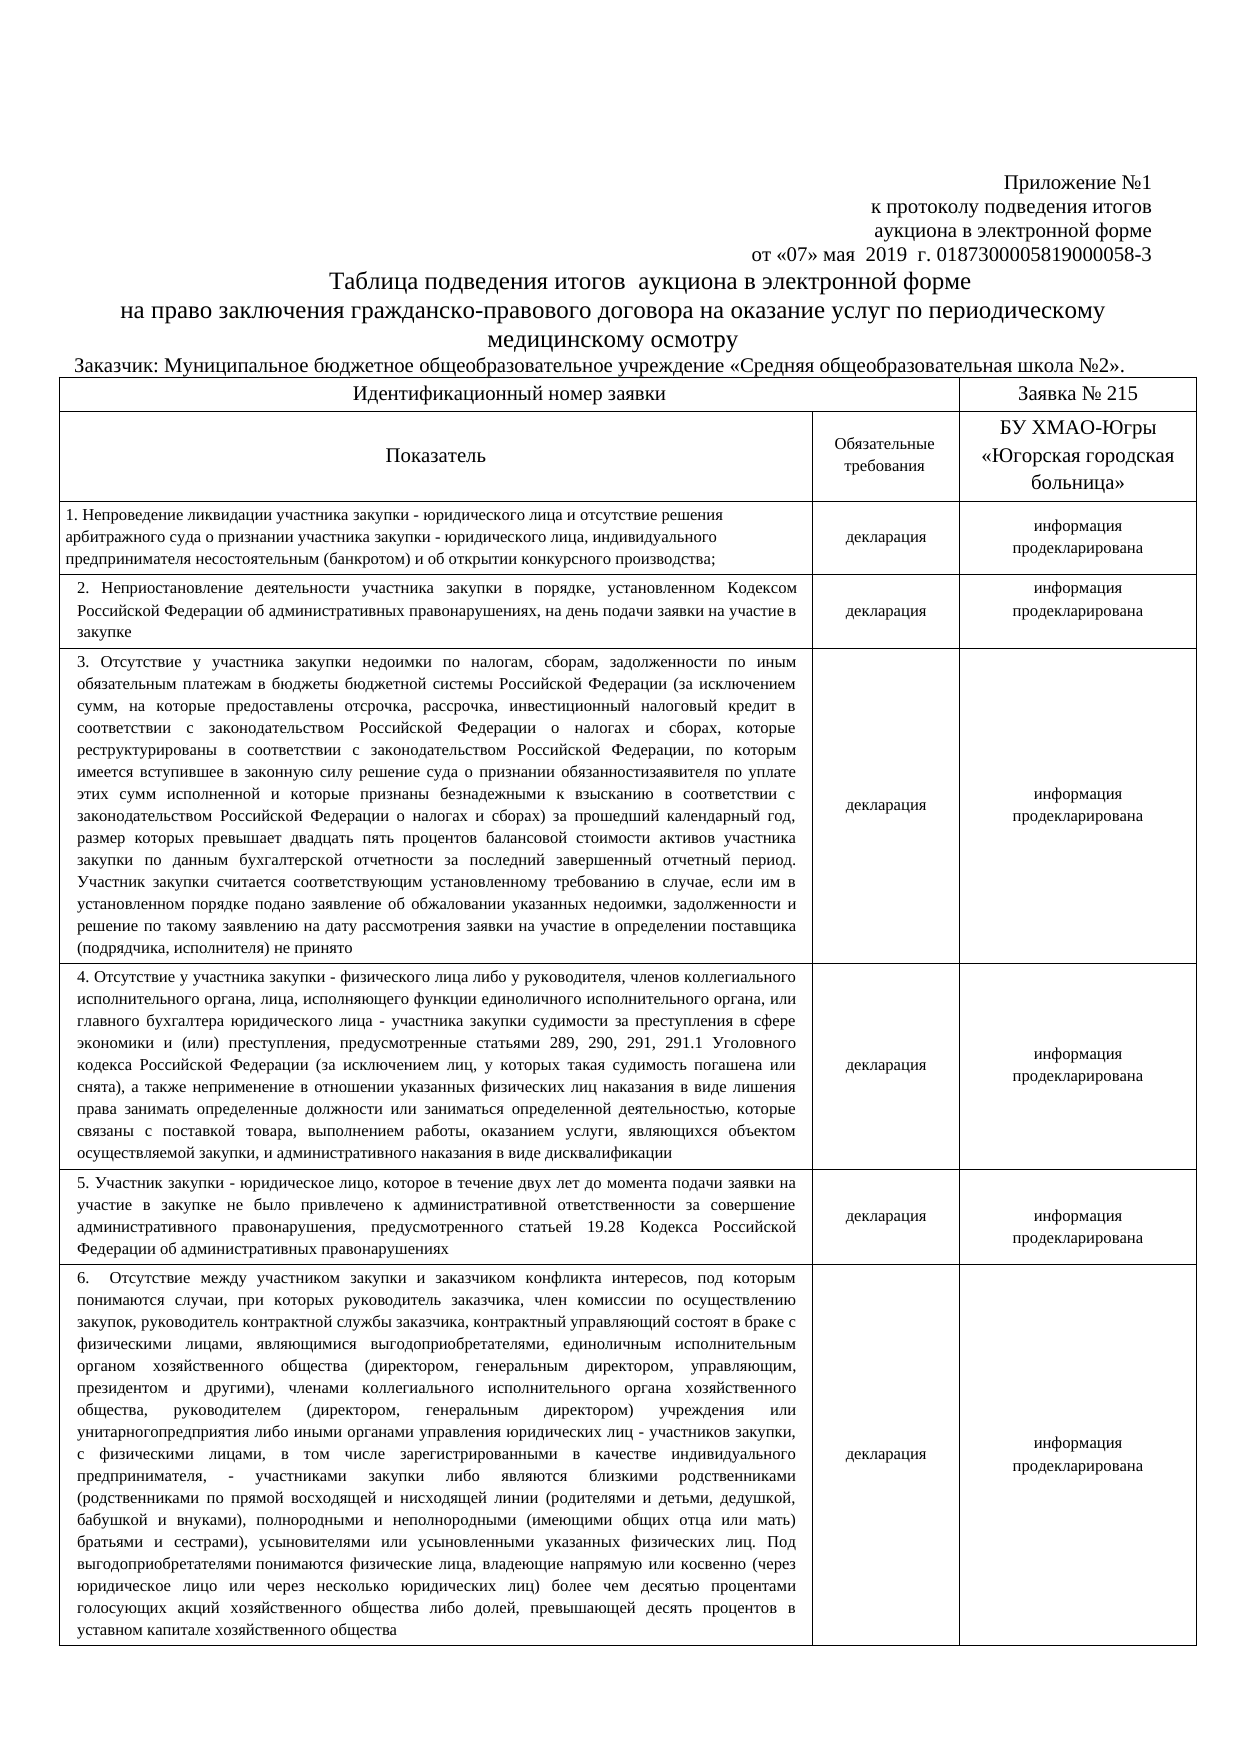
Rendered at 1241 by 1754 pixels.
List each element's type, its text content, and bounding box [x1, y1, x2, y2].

table_cell декларация [813, 502, 959, 574]
table_cell информация продекларирована [960, 1170, 1196, 1264]
table_cell 1. Непроведение ликвидации участника закупки - юридического лица и отсутствие решения арбитражного суда о признании участника закупки - юридического лица, индивидуального предпринимателя несостоятельным (банкротом) и об открытии конкурсного производства; [60, 502, 812, 574]
table_cell декларация [813, 649, 959, 963]
text к протоколу подведения итогов [74, 194, 1152, 218]
table_cell 3. Отсутствие у участника закупки недоимки по налогам, сборам, задолженности по иным обязательным платежам в бюджеты бюджетной системы Российской Федерации (за исключением сумм, на которые предоставлены отсрочка, рассрочка, инвестиционный налоговый кредит в соответствии с законодательством Российской Федерации о налогах и сборах, которые реструктурированы в соответствии с законодательством Российской Федерации, по которым имеется вступившее в законную силу решение суда о признании обязанностизаявителя по уплате этих сумм исполненной и которые признаны безнадежными к взысканию в соответствии с законодательством Российской Федерации о налогах и сборах) за прошедший календарный год, размер которых превышает двадцать пять процентов балансовой стоимости активов участника закупки по данным бухгалтерской отчетности за последний завершенный отчетный период. Участник закупки считается соответствующим установленному требованию в случае, если им в установленном порядке подано заявление об обжаловании указанных недоимки, задолженности и решение по такому заявлению на дату рассмотрения заявки на участие в определении поставщика (подрядчика, исполнителя) не принято [60, 649, 812, 963]
table_cell декларация [813, 1265, 959, 1645]
text на право заключения гражданско-правового договора на оказание услуг по периодическому медицинскому осмотру [74, 295, 1152, 353]
table_cell 5. Участник закупки - юридическое лицо, которое в течение двух лет до момента подачи заявки на участие в закупке не было привлечено к административной ответственности за совершение административного правонарушения, предусмотренного статьей 19.28 Кодекса Российской Федерации об административных правонарушениях [60, 1170, 812, 1264]
table_header Идентификационный номер заявки [60, 378, 959, 411]
table_cell декларация [813, 964, 959, 1169]
table_cell Показатель [60, 412, 812, 501]
table_cell информация продекларирована [960, 502, 1196, 574]
text Заказчик: Муниципальное бюджетное общеобразовательное учреждение «Средняя общеобразовательная школа №2». [74, 353, 1152, 377]
table_header Заявка № 215 [960, 378, 1196, 411]
table_cell информация продекларирована [960, 575, 1196, 648]
table_cell информация продекларирована [960, 964, 1196, 1169]
text от «07» мая 2019 г. 0187300005819000058-3 [74, 242, 1152, 266]
table_cell БУ ХМАО-Югры «Югорская городская больница» [960, 412, 1196, 501]
text аукциона в электронной форме [74, 218, 1152, 242]
list Таблица подведения итогов аукциона в электронной форме [149, 266, 1152, 295]
table_cell 4. Отсутствие у участника закупки - физического лица либо у руководителя, членов коллегиального исполнительного органа, лица, исполняющего функции единоличного исполнительного органа, или главного бухгалтера юридического лица - участника закупки судимости за преступления в сфере экономики и (или) преступления, предусмотренные статьями 289, 290, 291, 291.1 Уголовного кодекса Российской Федерации (за исключением лиц, у которых такая судимость погашена или снята), а также неприменение в отношении указанных физических лиц наказания в виде лишения права занимать определенные должности или заниматься определенной деятельностью, которые связаны с поставкой товара, выполнением работы, оказанием услуги, являющихся объектом осуществляемой закупки, и административного наказания в виде дисквалификации [60, 964, 812, 1169]
table_cell 2. Неприостановление деятельности участника закупки в порядке, установленном Кодексом Российской Федерации об административных правонарушениях, на день подачи заявки на участие в закупке [60, 575, 812, 648]
table_cell декларация [813, 575, 959, 648]
table_cell информация продекларирована [960, 649, 1196, 963]
table_cell Обязательные требования [813, 412, 959, 501]
table_cell декларация [813, 1170, 959, 1264]
table_cell информация продекларирована [960, 1265, 1196, 1645]
table_cell 6. Отсутствие между участником закупки и заказчиком конфликта интересов, под которым понимаются случаи, при которых руководитель заказчика, член комиссии по осуществлению закупок, руководитель контрактной службы заказчика, контрактный управляющий состоят в браке с физическими лицами, являющимися выгодоприобретателями, единоличным исполнительным органом хозяйственного общества (директором, генеральным директором, управляющим, президентом и другими), членами коллегиального исполнительного органа хозяйственного общества, руководителем (директором, генеральным директором) учреждения или унитарногопредприятия либо иными органами управления юридических лиц - участников закупки, с физическими лицами, в том числе зарегистрированными в качестве индивидуального предпринимателя, - участниками закупки либо являются близкими родственниками (родственниками по прямой восходящей и нисходящей линии (родителями и детьми, дедушкой, бабушкой и внуками), полнородными и неполнородными (имеющими общих отца или мать) братьями и сестрами), усыновителями или усыновленными указанных физических лиц. Под выгодоприобретателями понимаются физические лица, владеющие напрямую или косвенно (через юридическое лицо или через несколько юридических лиц) более чем десятью процентами голосующих акций хозяйственного общества либо долей, превышающей десять процентов в уставном капитале хозяйственного общества [60, 1265, 812, 1645]
text Приложение №1 [29, 170, 1152, 194]
